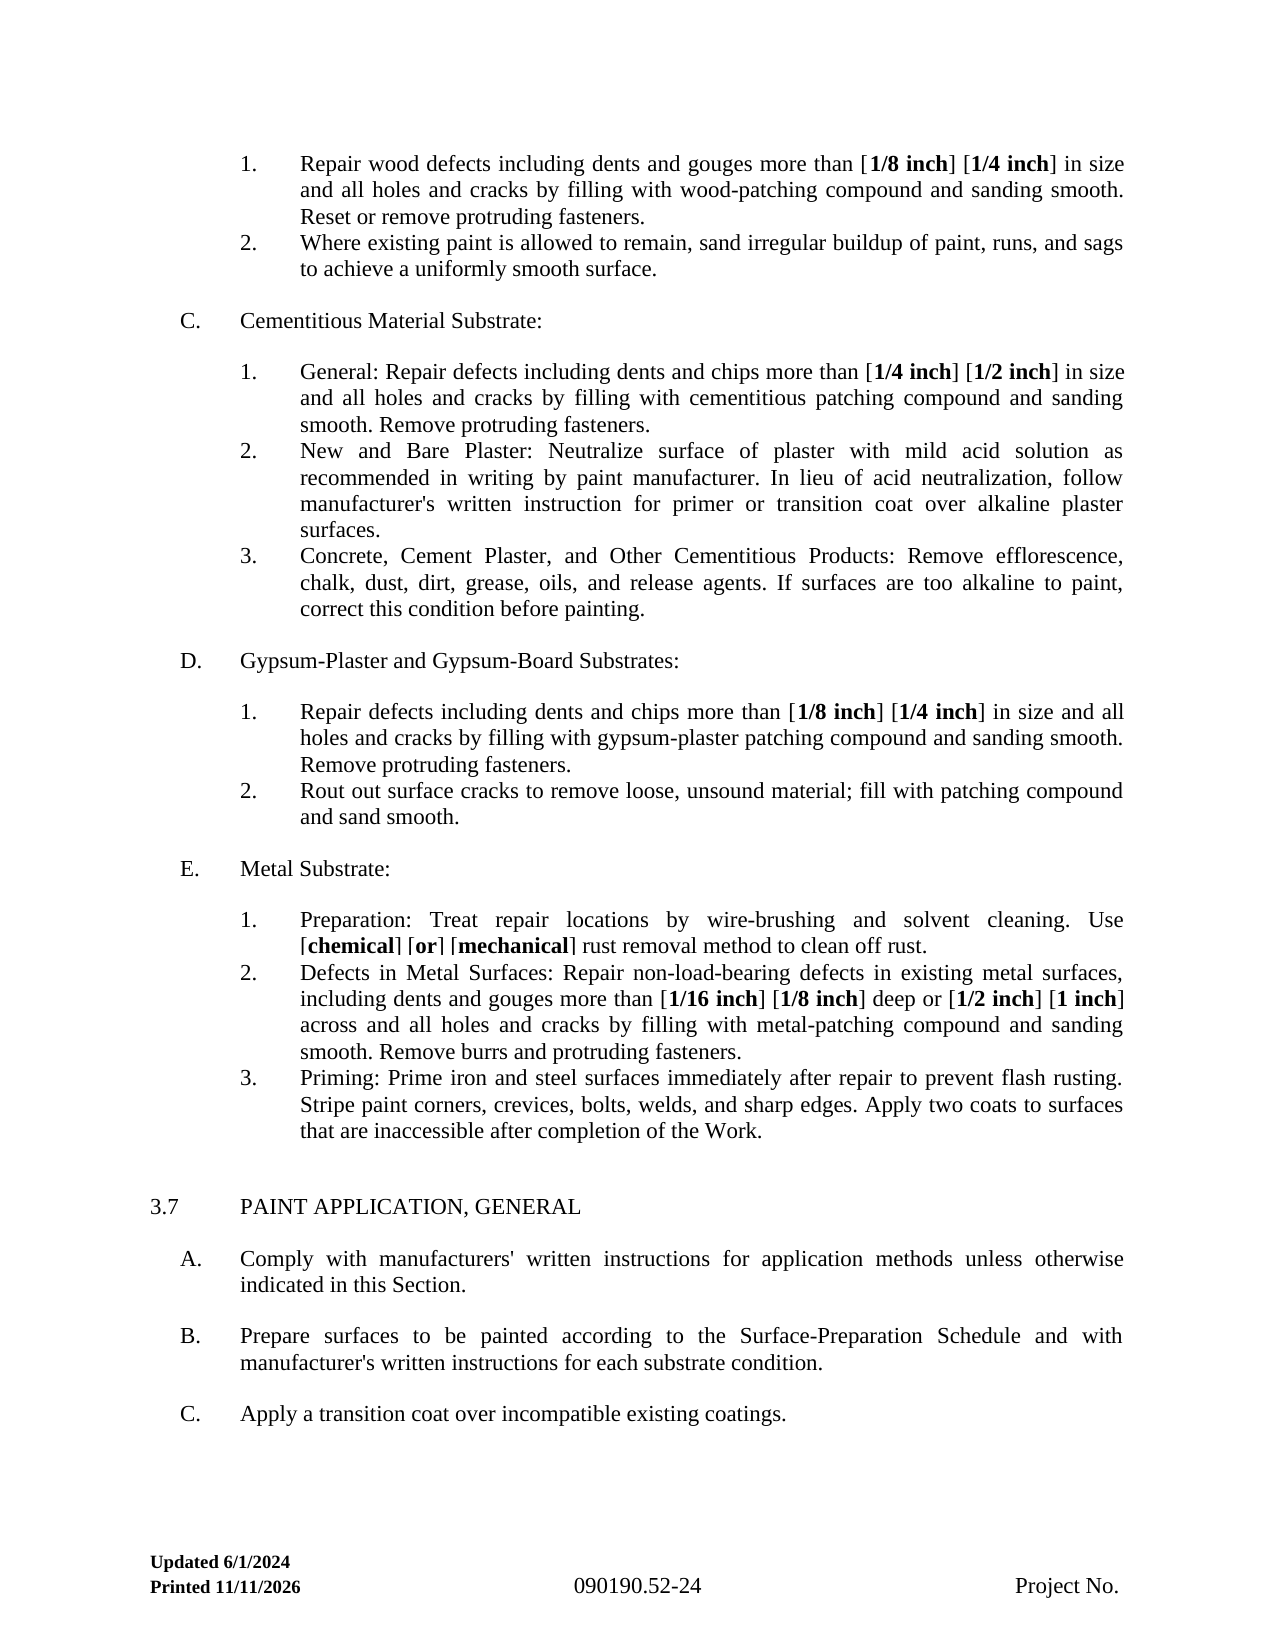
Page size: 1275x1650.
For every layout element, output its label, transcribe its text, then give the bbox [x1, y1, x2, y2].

text Cementitious Material Substrate: [180, 307, 1125, 333]
text Gypsum-Plaster and Gypsum-Board Substrates: [180, 647, 1125, 673]
text New and Bare Plaster: Neutralize surface of plaster with mild acid solution as recommended in writing by paint manufacturer. In lieu of acid neutralization, follow manufacturer's written instruction for primer or transition coat over alkaline plaster surfaces. [240, 437, 1125, 543]
text Priming: Prime iron and steel surfaces immediately after repair to prevent flash rusting. Stripe paint corners, crevices, bolts, welds, and sharp edges. Apply two coats to surfaces that are inaccessible after completion of the Work. [240, 1064, 1125, 1143]
text General: Repair defects including dents and chips more than [1/4 inch] [1/2 inch] in size and all holes and cracks by filling with cementitious patching compound and sanding smooth. Remove protruding fasteners. [240, 358, 1125, 437]
text Preparation: Treat repair locations by wire-brushing and solvent cleaning. Use [chemical] [or] [mechanical] rust removal method to clean off rust. [240, 906, 1125, 955]
text Where existing paint is allowed to remain, sand irregular buildup of paint, runs, and sags to achieve a uniformly smooth surface. [240, 229, 1125, 282]
text Prepare surfaces to be painted according to the Surface-Preparation Schedule and with manufacturer's written instructions for each substrate condition. [180, 1322, 1125, 1371]
text Repair defects including dents and chips more than [1/8 inch] [1/4 inch] in size and all holes and cracks by filling with gypsum-plaster patching compound and sanding smooth. Remove protruding fasteners. [240, 698, 1125, 777]
text Metal Substrate: [180, 855, 1125, 881]
text Apply a transition coat over incompatible existing coatings. [180, 1400, 1125, 1426]
text Rout out surface cracks to remove loose, unsound material; fill with patching compound and sand smooth. [240, 777, 1125, 830]
text Comply with manufacturers' written instructions for application methods unless otherwise indicated in this Section. [180, 1245, 1125, 1297]
text Concrete, Cement Plaster, and Other Cementitious Products: Remove efflorescence, chalk, dust, dirt, grease, oils, and release agents. If surfaces are too alkaline to paint, correct this condition before painting. [240, 543, 1125, 622]
text Defects in Metal Surfaces: Repair non-load-bearing defects in existing metal surfaces, including dents and gouges more than [1/16 inch] [1/8 inch] deep or [1/2 inch] [1 inch] across and all holes and cracks by filling with metal-patching compound and sanding smooth. Remove burrs and protruding fasteners. [240, 959, 1125, 1064]
text PAINT APPLICATION, GENERAL [150, 1193, 1125, 1220]
text Repair wood defects including dents and gouges more than [1/8 inch] [1/4 inch] in size and all holes and cracks by filling with wood-patching compound and sanding smooth. Reset or remove protruding fasteners. [240, 150, 1125, 229]
